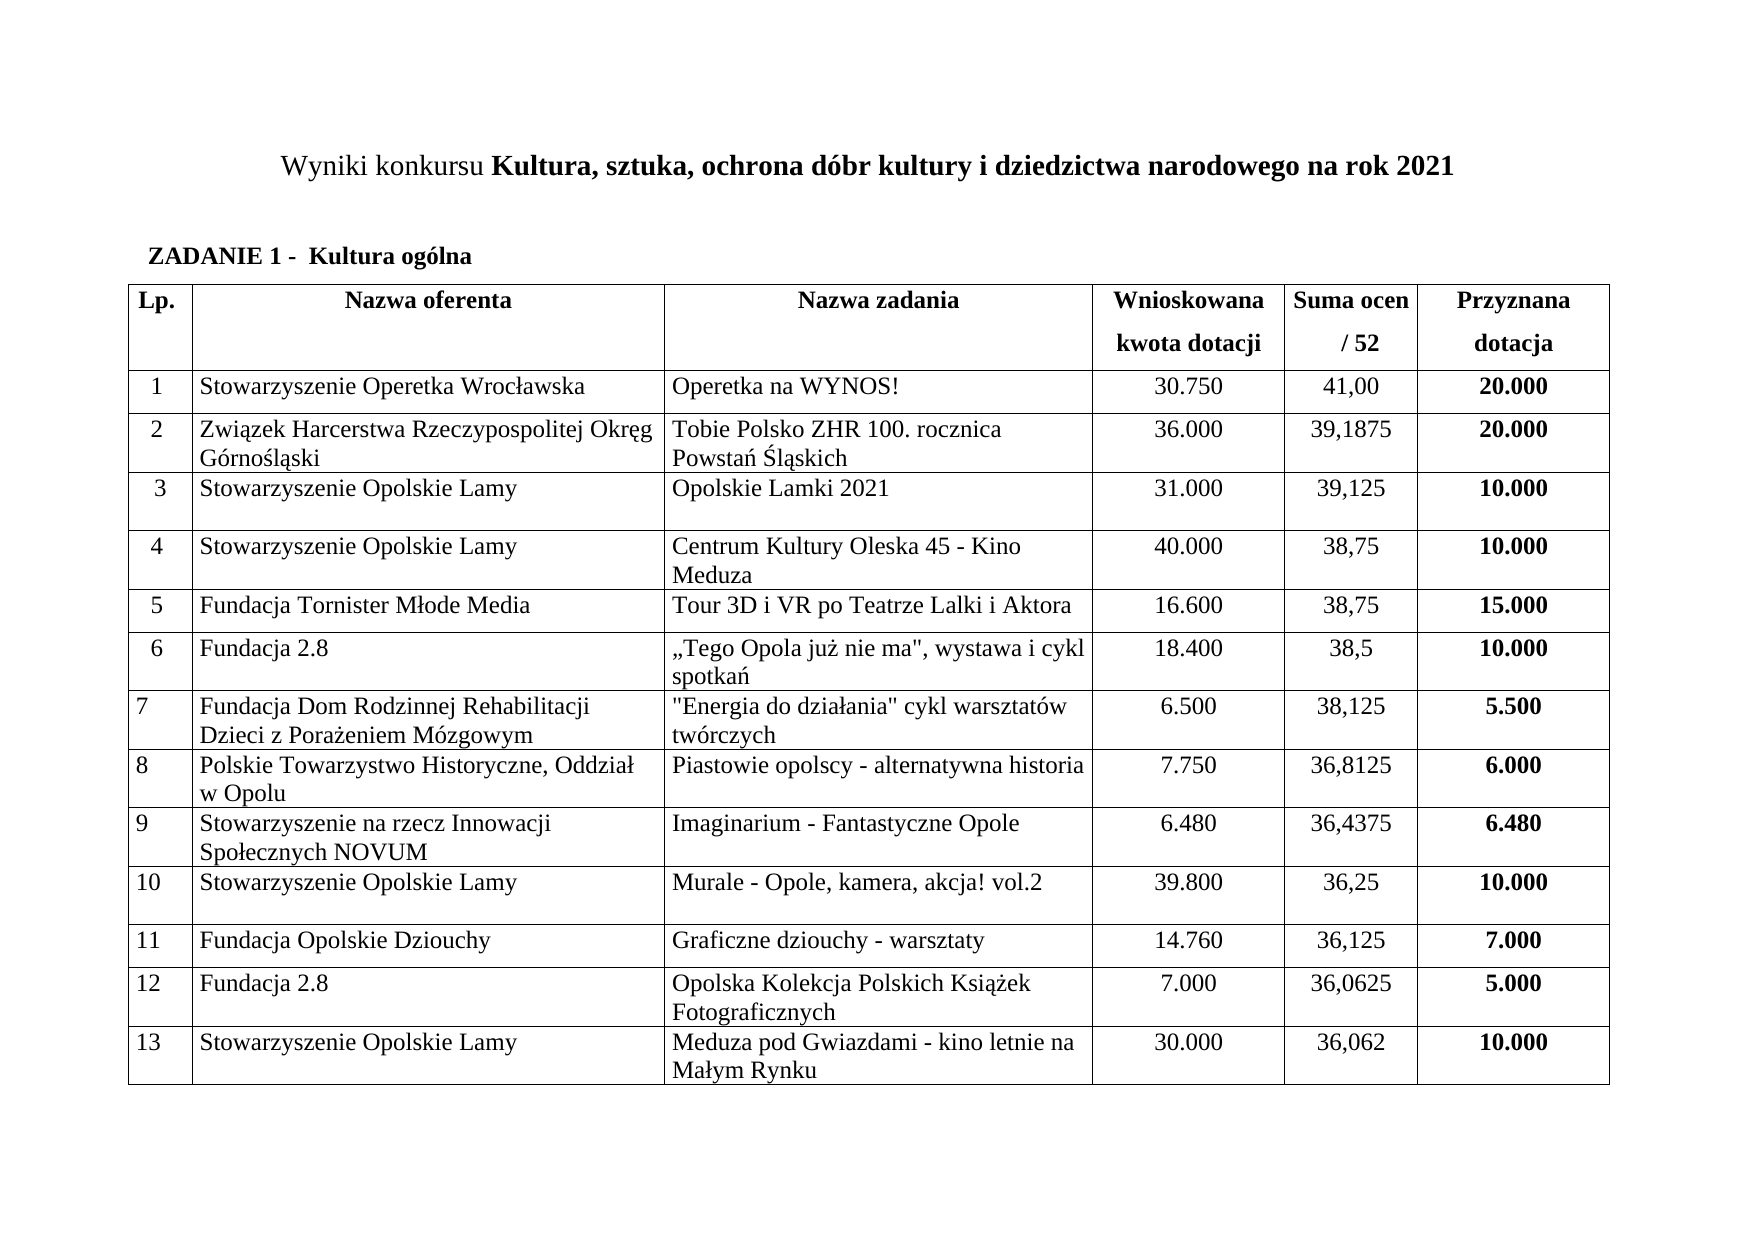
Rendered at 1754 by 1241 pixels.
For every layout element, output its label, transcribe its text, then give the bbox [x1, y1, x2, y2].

table_cell Stowarzyszenie Operetka Wrocławska [193, 371, 664, 413]
table_cell 36,8125 [1285, 750, 1417, 807]
table_cell 36,125 [1285, 925, 1417, 967]
table_cell Fundacja Tornister Młode Media [193, 590, 664, 632]
table_cell Opolskie Lamki 2021 [665, 473, 1092, 530]
table_cell 41,00 [1285, 371, 1417, 413]
table_cell Fundacja Opolskie Dziouchy [193, 925, 664, 967]
table_cell 5.000 [1418, 968, 1609, 1026]
table_cell 10.000 [1418, 633, 1609, 690]
table_cell 1 [129, 371, 192, 413]
table_header Nazwa oferenta [193, 285, 664, 370]
table_cell 14.760 [1093, 925, 1284, 967]
table_cell 10 [129, 867, 192, 924]
table_cell 10.000 [1418, 1027, 1609, 1084]
text ZADANIE 1 - Kultura ogólna [148, 241, 1618, 270]
table_cell 10.000 [1418, 867, 1609, 924]
table_cell 2 [129, 414, 192, 472]
table_cell Polskie Towarzystwo Historyczne, Oddział w Opolu [193, 750, 664, 807]
table_cell 30.000 [1093, 1027, 1284, 1084]
table_cell 30.750 [1093, 371, 1284, 413]
table_cell Opolska Kolekcja Polskich Książek Fotograficznych [665, 968, 1092, 1026]
table_cell 38,5 [1285, 633, 1417, 690]
table_cell 6.500 [1093, 691, 1284, 749]
table_header Wnioskowana kwota dotacji [1093, 285, 1284, 370]
table_cell 11 [129, 925, 192, 967]
table_cell Stowarzyszenie Opolskie Lamy [193, 531, 664, 589]
table_cell 5.500 [1418, 691, 1609, 749]
table_cell 38,75 [1285, 531, 1417, 589]
table_cell Związek Harcerstwa Rzeczypospolitej Okręg Górnośląski [193, 414, 664, 472]
table_cell 39.800 [1093, 867, 1284, 924]
table_cell Meduza pod Gwiazdami - kino letnie na Małym Rynku [665, 1027, 1092, 1084]
table_cell 36,062 [1285, 1027, 1417, 1084]
table_header Suma ocen / 52 [1285, 285, 1417, 370]
table_cell 38,75 [1285, 590, 1417, 632]
table_cell Tour 3D i VR po Teatrze Lalki i Aktora [665, 590, 1092, 632]
table_cell 36,25 [1285, 867, 1417, 924]
table_cell 3 [129, 473, 192, 530]
table_cell 6 [129, 633, 192, 690]
table_cell „Tego Opola już nie ma", wystawa i cykl spotkań [665, 633, 1092, 690]
table_cell 7 [129, 691, 192, 749]
table_cell Fundacja 2.8 [193, 633, 664, 690]
table_cell 36,4375 [1285, 808, 1417, 866]
table_cell 15.000 [1418, 590, 1609, 632]
table_cell Stowarzyszenie Opolskie Lamy [193, 1027, 664, 1084]
table_cell 9 [129, 808, 192, 866]
table_cell 38,125 [1285, 691, 1417, 749]
text Wyniki konkursu Kultura, sztuka, ochrona dóbr kultury i dziedzictwa narodowego na rok 2021 [118, 148, 1618, 181]
table_cell Tobie Polsko ZHR 100. rocznica Powstań Śląskich [665, 414, 1092, 472]
table_cell 4 [129, 531, 192, 589]
table_cell 40.000 [1093, 531, 1284, 589]
table_cell 31.000 [1093, 473, 1284, 530]
table_cell 5 [129, 590, 192, 632]
table_cell Graficzne dziouchy - warsztaty [665, 925, 1092, 967]
table_cell 6.480 [1093, 808, 1284, 866]
table_cell Operetka na WYNOS! [665, 371, 1092, 413]
table_cell Stowarzyszenie Opolskie Lamy [193, 473, 664, 530]
table_cell Centrum Kultury Oleska 45 - Kino Meduza [665, 531, 1092, 589]
table_cell Imaginarium - Fantastyczne Opole [665, 808, 1092, 866]
table_cell 8 [129, 750, 192, 807]
table_cell Piastowie opolscy - alternatywna historia [665, 750, 1092, 807]
table_cell 7.000 [1093, 968, 1284, 1026]
table_cell Stowarzyszenie Opolskie Lamy [193, 867, 664, 924]
table_cell 18.400 [1093, 633, 1284, 690]
table_cell 13 [129, 1027, 192, 1084]
table_cell Fundacja Dom Rodzinnej Rehabilitacji Dzieci z Porażeniem Mózgowym [193, 691, 664, 749]
table_cell Murale - Opole, kamera, akcja! vol.2 [665, 867, 1092, 924]
table_header Przyznana dotacja [1418, 285, 1609, 370]
table_cell 36,0625 [1285, 968, 1417, 1026]
table_header Nazwa zadania [665, 285, 1092, 370]
table_cell Fundacja 2.8 [193, 968, 664, 1026]
table_cell 6.000 [1418, 750, 1609, 807]
table_cell 10.000 [1418, 531, 1609, 589]
table_cell "Energia do działania" cykl warsztatów twórczych [665, 691, 1092, 749]
table_cell 7.000 [1418, 925, 1609, 967]
table_cell Stowarzyszenie na rzecz Innowacji Społecznych NOVUM [193, 808, 664, 866]
table_cell 10.000 [1418, 473, 1609, 530]
table_cell 39,1875 [1285, 414, 1417, 472]
table_cell 39,125 [1285, 473, 1417, 530]
table_header Lp. [129, 285, 192, 370]
table_cell 6.480 [1418, 808, 1609, 866]
table_cell 36.000 [1093, 414, 1284, 472]
table_cell 7.750 [1093, 750, 1284, 807]
table_cell 12 [129, 968, 192, 1026]
table_cell 20.000 [1418, 371, 1609, 413]
table_cell 16.600 [1093, 590, 1284, 632]
table_cell 20.000 [1418, 414, 1609, 472]
